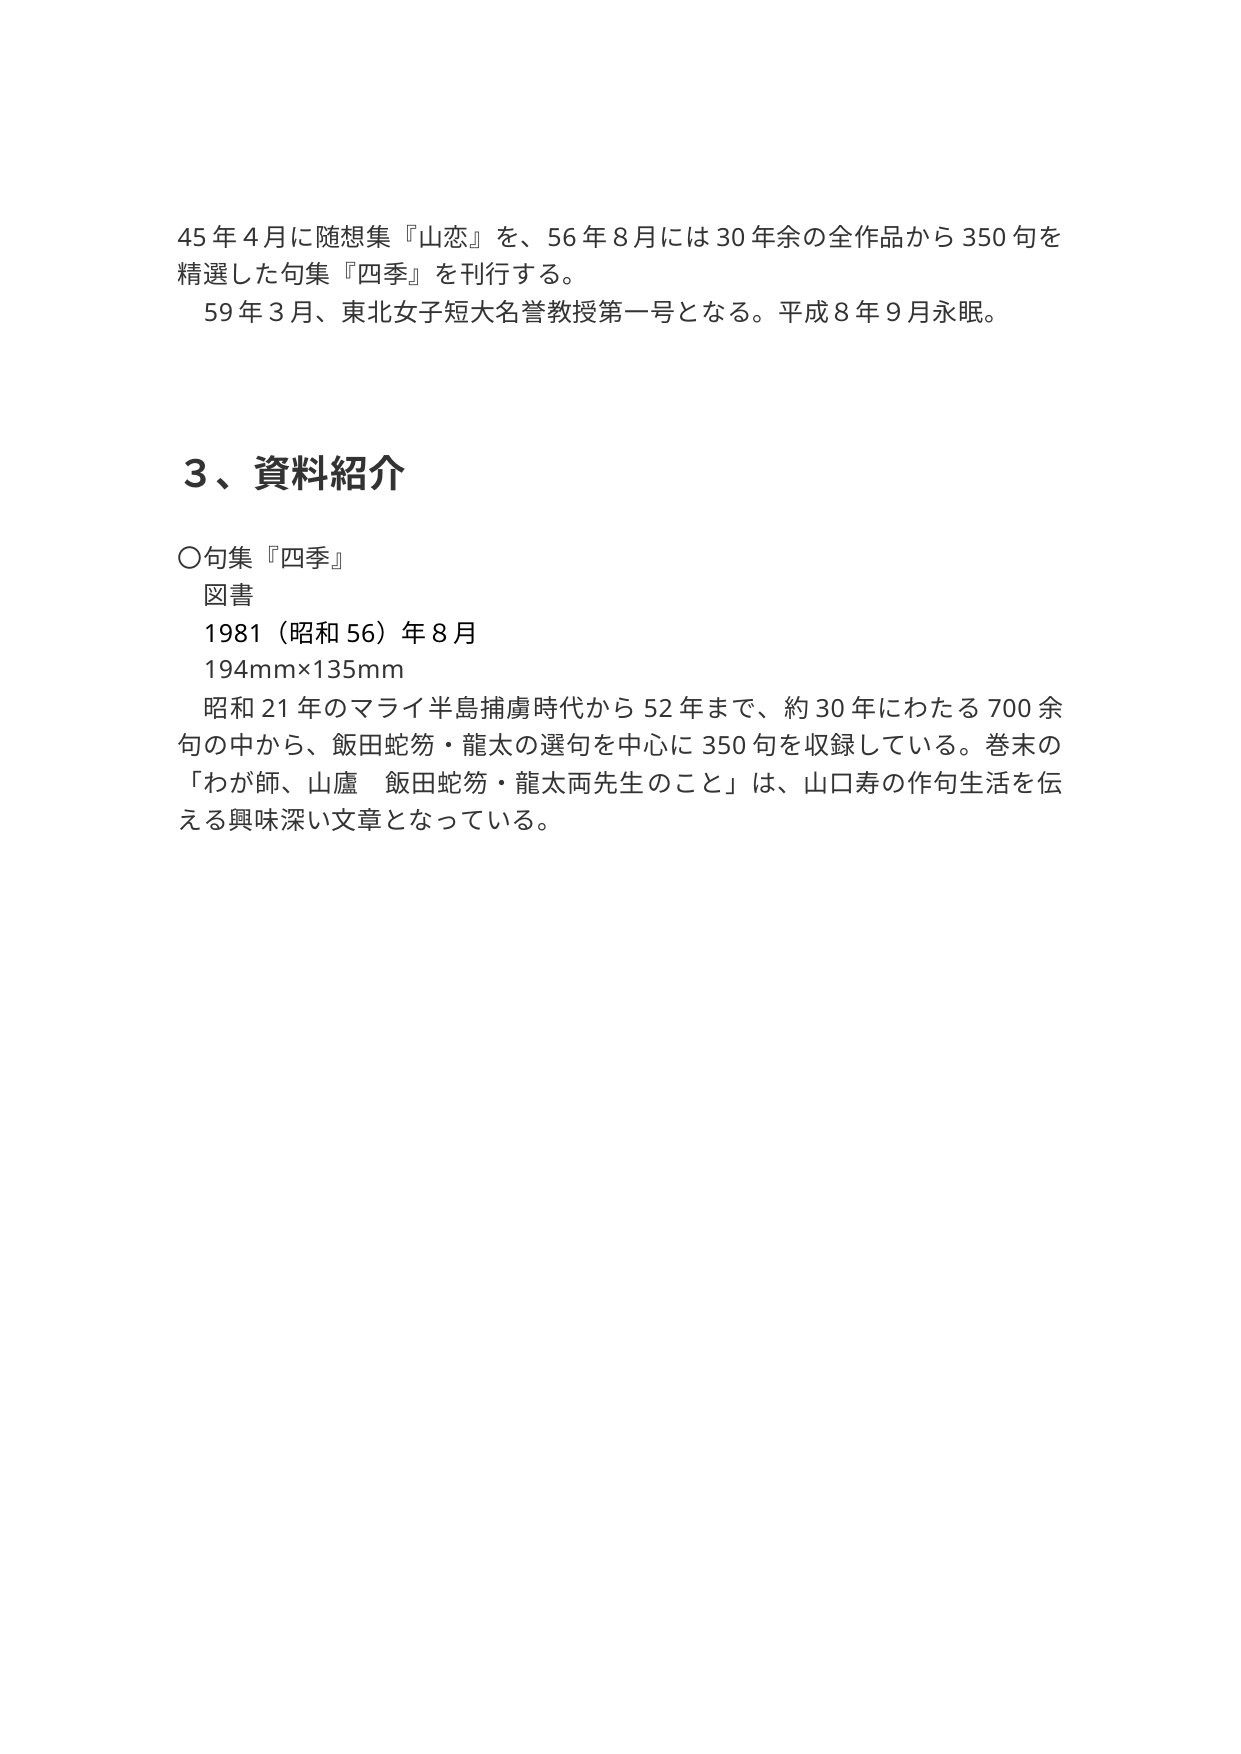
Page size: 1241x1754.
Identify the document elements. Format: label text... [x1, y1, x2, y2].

text ３、資料紹介 [177, 433, 1063, 508]
text 図書 [177, 575, 1063, 613]
text 昭和21年のマライ半島捕虜時代から52年まで、約30年にわたる700余句の中から、飯田蛇笏・龍太の選句を中心に350句を収録している。巻末の「わが師、山廬 飯田蛇笏・龍太両先生のこと」は、山口寿の作句生活を伝える興味深い文章となっている。 [177, 688, 1063, 838]
text 59年３月、東北女子短大名誉教授第一号となる。平成８年９月永眠。 [177, 292, 1063, 329]
text 194mm×135mm [177, 650, 1063, 688]
text 〇句集『四季』 [177, 538, 1063, 575]
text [177, 217, 1063, 292]
text 1981（昭和56）年８月 [177, 613, 1063, 650]
